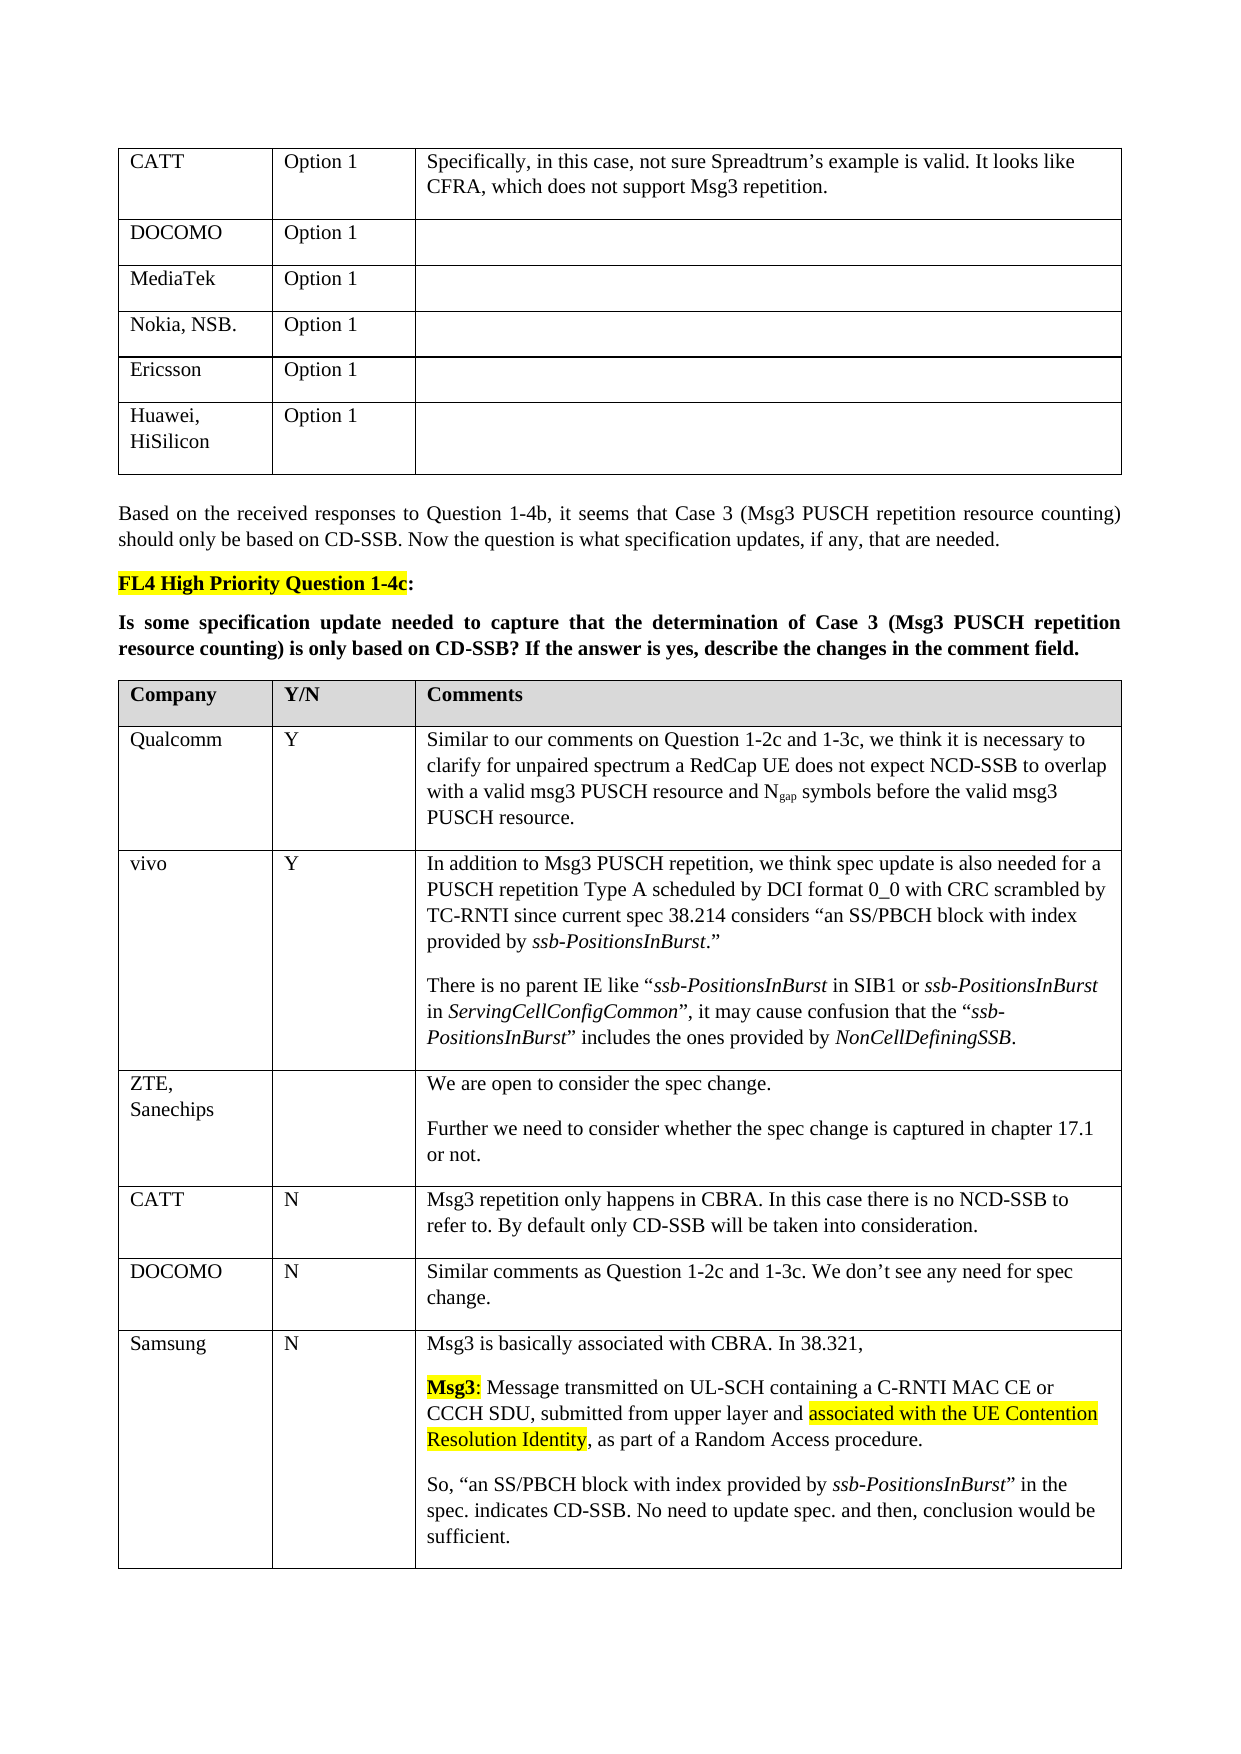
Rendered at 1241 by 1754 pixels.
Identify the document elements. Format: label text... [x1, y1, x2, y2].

table_cell Msg3 is basically associated with CBRA. In 38.321, Msg3: Message transmitted on UL-SCH containing a C-RNTI MAC CE or CCCH SDU, submitted from upper layer and associated with the UE Contention Resolution Identity, as part of a Random Access procedure. So, “an SS/PBCH block with index provided by ssb-PositionsInBurst” in the spec. indicates CD-SSB. No need to update spec. and then, conclusion would be sufficient. [416, 1331, 1121, 1568]
table_cell [416, 312, 1121, 356]
table_cell N [273, 1259, 415, 1329]
table_cell Huawei, HiSilicon [119, 403, 272, 474]
table_cell Samsung [119, 1331, 272, 1568]
table_cell [416, 358, 1121, 402]
table_cell [416, 403, 1121, 474]
table_cell Msg3 repetition only happens in CBRA. In this case there is no NCD-SSB to refer to. By default only CD-SSB will be taken into consideration. [416, 1187, 1121, 1258]
table_header Y/N [273, 681, 415, 726]
table_cell Similar to our comments on Question 1-2c and 1-3c, we think it is necessary to clarify for unpaired spectrum a RedCap UE does not expect NCD-SSB to overlap with a valid msg3 PUSCH resource and Ngap symbols before the valid msg3 PUSCH resource. [416, 727, 1121, 850]
table_cell Similar comments as Question 1-2c and 1-3c. We don’t see any need for spec change. [416, 1259, 1121, 1329]
table_cell Option 1 [273, 312, 415, 356]
table_cell We are open to consider the spec change. Further we need to consider whether the spec change is captured in chapter 17.1 or not. [416, 1071, 1121, 1186]
table_cell In addition to Msg3 PUSCH repetition, we think spec update is also needed for a PUSCH repetition Type A scheduled by DCI format 0_0 with CRC scrambled by TC-RNTI since current spec 38.214 considers “an SS/PBCH block with index provided by ssb-PositionsInBurst.” There is no parent IE like “ssb-PositionsInBurst in SIB1 or ssb-PositionsInBurst in ServingCellConfigCommon”, it may cause confusion that the “ssb-PositionsInBurst” includes the ones provided by NonCellDefiningSSB. [416, 851, 1121, 1070]
table_cell vivo [119, 851, 272, 1070]
table_cell ZTE, Sanechips [119, 1071, 272, 1186]
table_cell Ericsson [119, 358, 272, 402]
table_cell N [273, 1187, 415, 1258]
table_cell Option 1 [273, 220, 415, 265]
table_cell Y [273, 727, 415, 850]
table_cell DOCOMO [119, 1259, 272, 1329]
table_cell Option 1 [273, 149, 415, 219]
text Based on the received responses to Question 1-4b, it seems that Case 3 (Msg3 PUSCH repetition resource counting) should only be based on CD-SSB. Now the question is what specification updates, if any, that are needed. [118, 475, 1122, 551]
table_cell MediaTek [119, 266, 272, 311]
table_cell Option 1 [273, 403, 415, 474]
table_cell Y [273, 851, 415, 1070]
table_cell Option 1 [273, 358, 415, 402]
table_cell [273, 1071, 415, 1186]
table_cell [416, 266, 1121, 311]
table_header Company [119, 681, 272, 726]
table_header Comments [416, 681, 1121, 726]
table_cell DOCOMO [119, 220, 272, 265]
table_cell Specifically, in this case, not sure Spreadtrum’s example is valid. It looks like CFRA, which does not support Msg3 repetition. [416, 149, 1121, 219]
table_cell N [273, 1331, 415, 1568]
table_cell Nokia, NSB. [119, 312, 272, 356]
subtitle FL4 High Priority Question 1-4c: [407, 571, 1122, 595]
table_cell CATT [119, 149, 272, 219]
table_cell CATT [119, 1187, 272, 1258]
text Is some specification update needed to capture that the determination of Case 3 (Msg3 PUSCH repetition resource counting) is only based on CD-SSB? If the answer is yes, describe the changes in the comment field. [118, 610, 1122, 660]
table_cell Option 1 [273, 266, 415, 311]
table_cell [416, 220, 1121, 265]
table_cell Qualcomm [119, 727, 272, 850]
